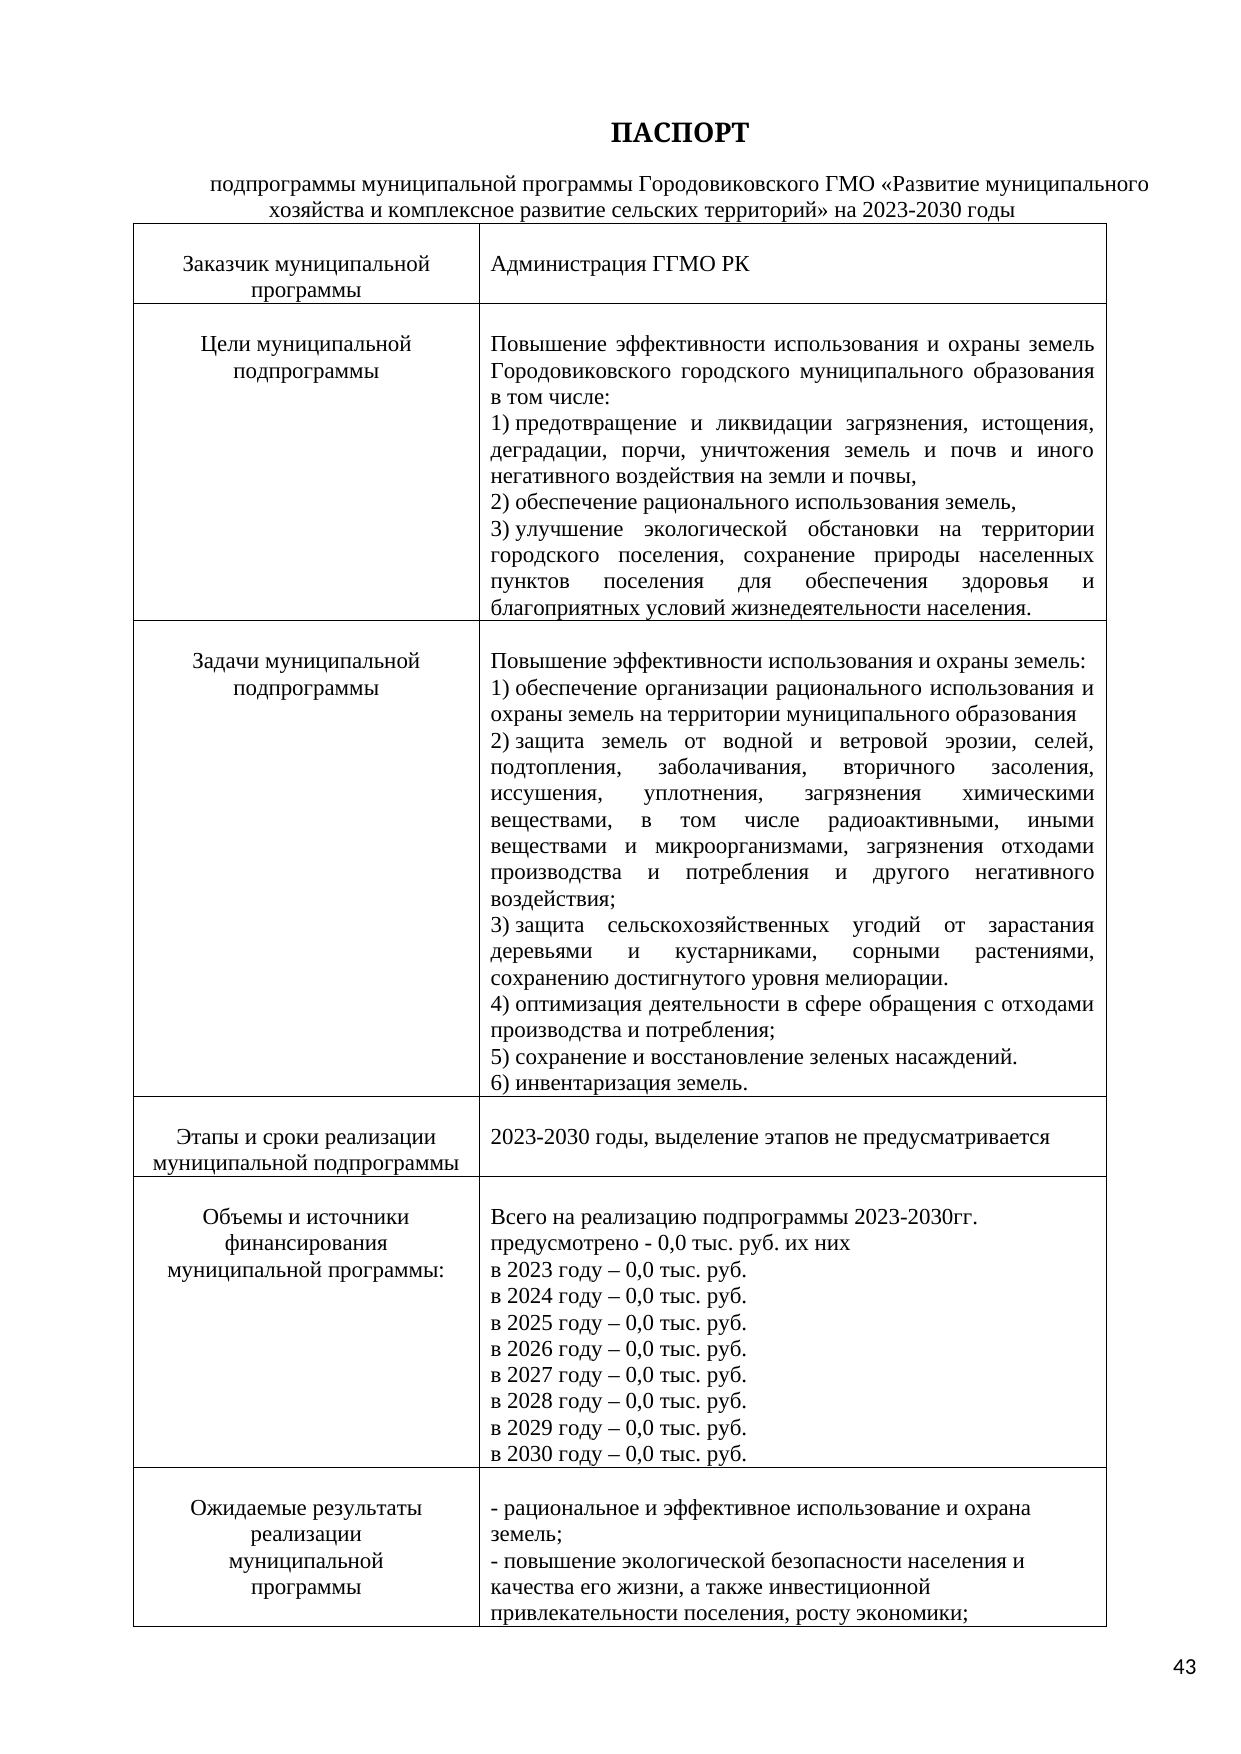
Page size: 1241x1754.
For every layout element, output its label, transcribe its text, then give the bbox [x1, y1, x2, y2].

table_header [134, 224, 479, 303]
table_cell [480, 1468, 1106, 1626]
text ПАСПОРТ [133, 118, 1152, 149]
text подпрограммы муниципальной программы Городовиковского ГМО «Развитие муниципального хозяйства и комплексное развитие сельских территорий» на 2023-2030 годы [133, 170, 1152, 223]
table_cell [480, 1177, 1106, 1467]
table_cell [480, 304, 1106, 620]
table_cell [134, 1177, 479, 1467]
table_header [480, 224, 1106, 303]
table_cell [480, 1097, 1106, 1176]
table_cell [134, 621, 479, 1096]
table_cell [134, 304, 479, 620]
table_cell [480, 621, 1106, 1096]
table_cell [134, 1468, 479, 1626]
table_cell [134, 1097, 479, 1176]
